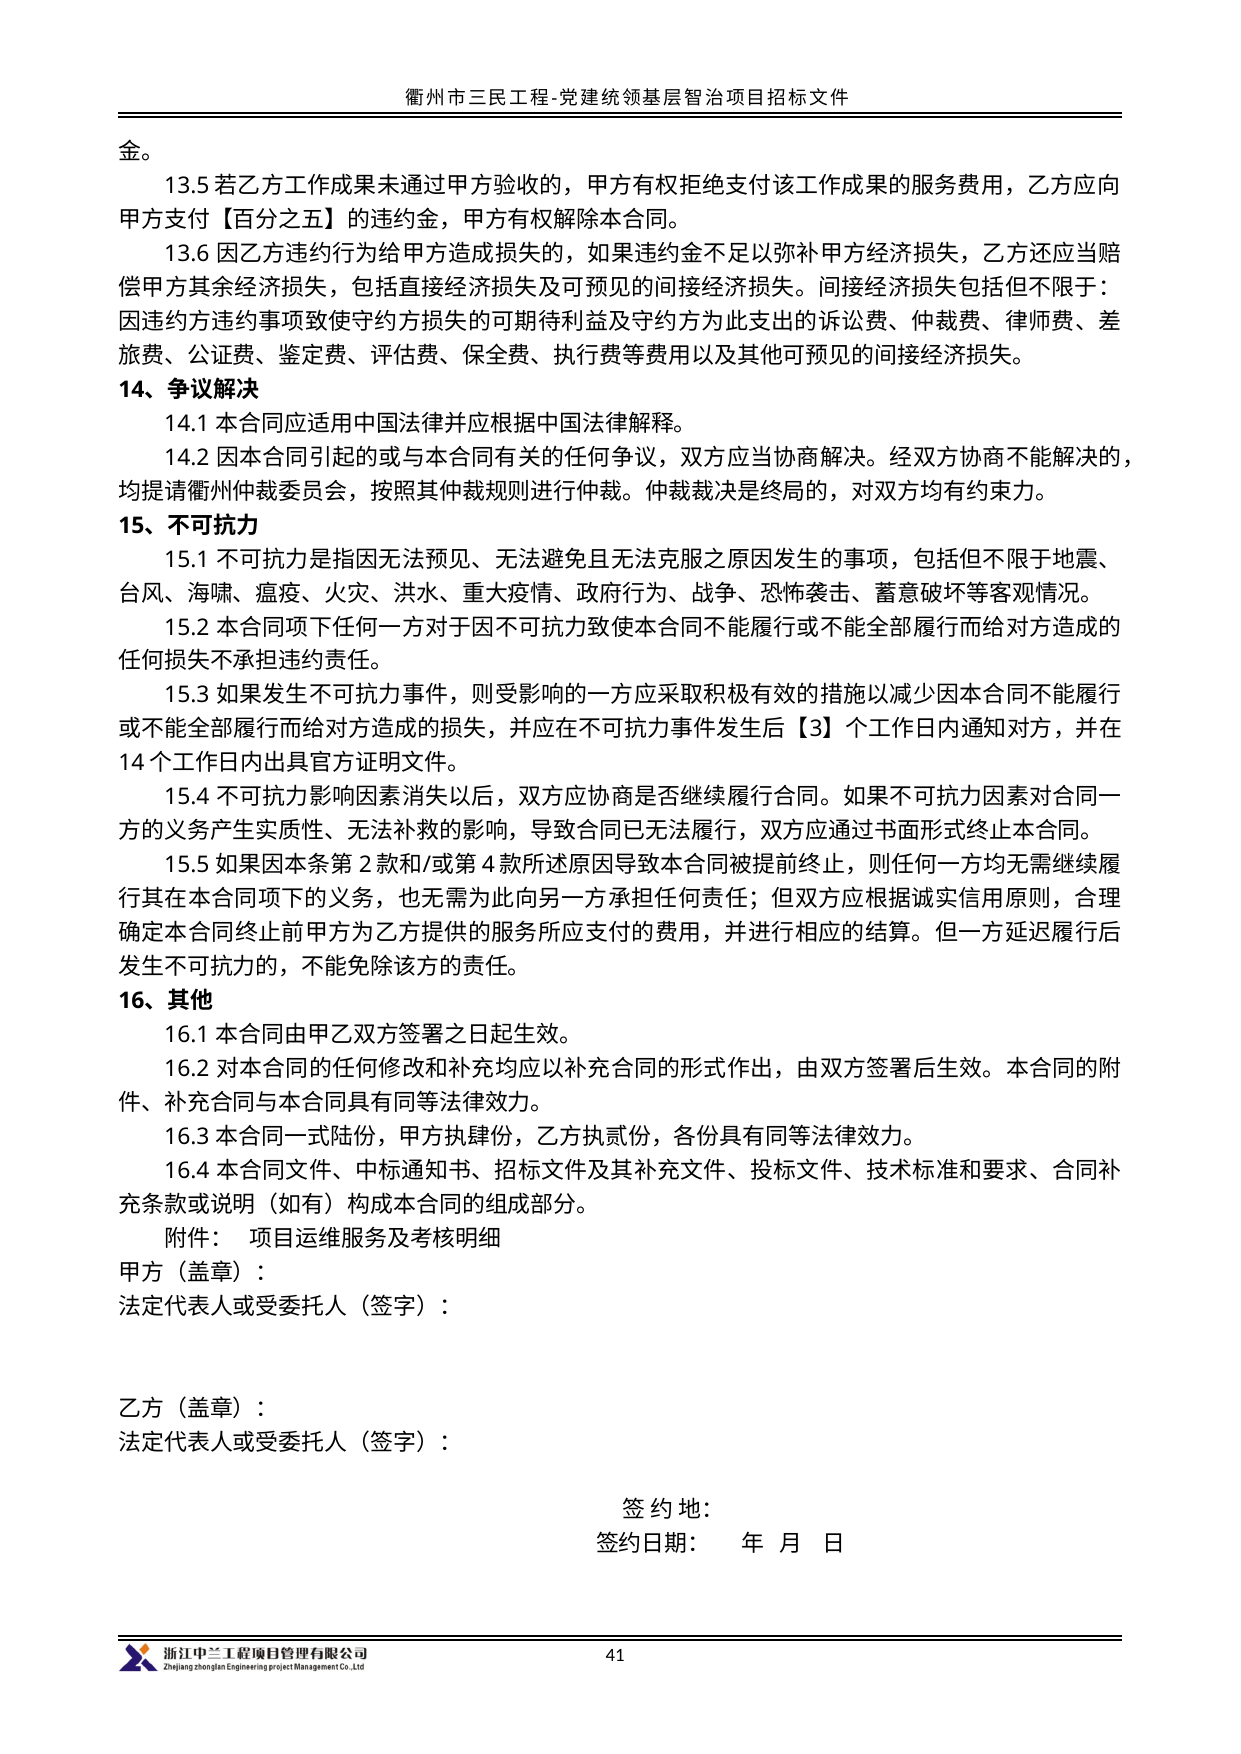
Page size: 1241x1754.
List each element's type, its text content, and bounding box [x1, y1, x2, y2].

text 附件： 项目运维服务及考核明细 [118, 1219, 1122, 1253]
text 14.1 本合同应适用中国法律并应根据中国法律解释。 [118, 404, 1122, 438]
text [118, 133, 1122, 167]
text 16、其他 [118, 982, 1122, 1016]
text 14.2 因本合同引起的或与本合同有关的任何争议，双方应当协商解决。经双方协商不能解决的，均提请衢州仲裁委员会，按照其仲裁规则进行仲裁。仲裁裁决是终局的，对双方均有约束力。 [118, 438, 1122, 506]
text 14、争议解决 [118, 370, 1122, 404]
text 15.1 不可抗力是指因无法预见、无法避免且无法克服之原因发生的事项，包括但不限于地震、台风、海啸、瘟疫、火灾、洪水、重大疫情、政府行为、战争、恐怖袭击、蓄意破坏等客观情况。 [118, 540, 1122, 608]
text 15.3 如果发生不可抗力事件，则受影响的一方应采取积极有效的措施以减少因本合同不能履行或不能全部履行而给对方造成的损失，并应在不可抗力事件发生后【3】个工作日内通知对方，并在14个工作日内出具官方证明文件。 [118, 676, 1122, 778]
text 13.5若乙方工作成果未通过甲方验收的，甲方有权拒绝支付该工作成果的服务费用，乙方应向甲方支付【百分之五】的违约金，甲方有权解除本合同。 [118, 167, 1122, 234]
text 13.6 因乙方违约行为给甲方造成损失的，如果违约金不足以弥补甲方经济损失，乙方还应当赔偿甲方其余经济损失，包括直接经济损失及可预见的间接经济损失。间接经济损失包括但不限于：因违约方违约事项致使守约方损失的可期待利益及守约方为此支出的诉讼费、仲裁费、律师费、差旅费、公证费、鉴定费、评估费、保全费、执行费等费用以及其他可预见的间接经济损失。 [118, 234, 1122, 370]
text 16.4 本合同文件、中标通知书、招标文件及其补充文件、投标文件、技术标准和要求、合同补充条款或说明（如有）构成本合同的组成部分。 [118, 1151, 1122, 1219]
text 法定代表人或受委托人（签字）： [118, 1287, 1122, 1321]
text 签 约 地： [118, 1491, 1122, 1525]
text 15.2 本合同项下任何一方对于因不可抗力致使本合同不能履行或不能全部履行而给对方造成的任何损失不承担违约责任。 [118, 608, 1122, 676]
text 16.3 本合同一式陆份，甲方执肆份，乙方执贰份，各份具有同等法律效力。 [118, 1117, 1122, 1151]
text 15、不可抗力 [118, 506, 1122, 540]
text 15.4 不可抗力影响因素消失以后，双方应协商是否继续履行合同。如果不可抗力因素对合同一方的义务产生实质性、无法补救的影响，导致合同已无法履行，双方应通过书面形式终止本合同。 [118, 778, 1122, 846]
text 16.2 对本合同的任何修改和补充均应以补充合同的形式作出，由双方签署后生效。本合同的附件、补充合同与本合同具有同等法律效力。 [118, 1049, 1122, 1117]
text 16.1 本合同由甲乙双方签署之日起生效。 [118, 1016, 1122, 1049]
text 法定代表人或受委托人（签字）： [118, 1423, 1122, 1457]
text 15.5 如果因本条第2款和/或第4款所述原因导致本合同被提前终止，则任何一方均无需继续履行其在本合同项下的义务，也无需为此向另一方承担任何责任；但双方应根据诚实信用原则，合理确定本合同终止前甲方为乙方提供的服务所应支付的费用，并进行相应的结算。但一方延迟履行后发生不可抗力的，不能免除该方的责任。 [118, 846, 1122, 982]
picture [118, 1641, 368, 1672]
text 甲方（盖章）： [118, 1253, 1122, 1287]
text 签约日期： 年 月 日 [162, 1525, 1122, 1559]
text 乙方（盖章）： [118, 1389, 1122, 1423]
